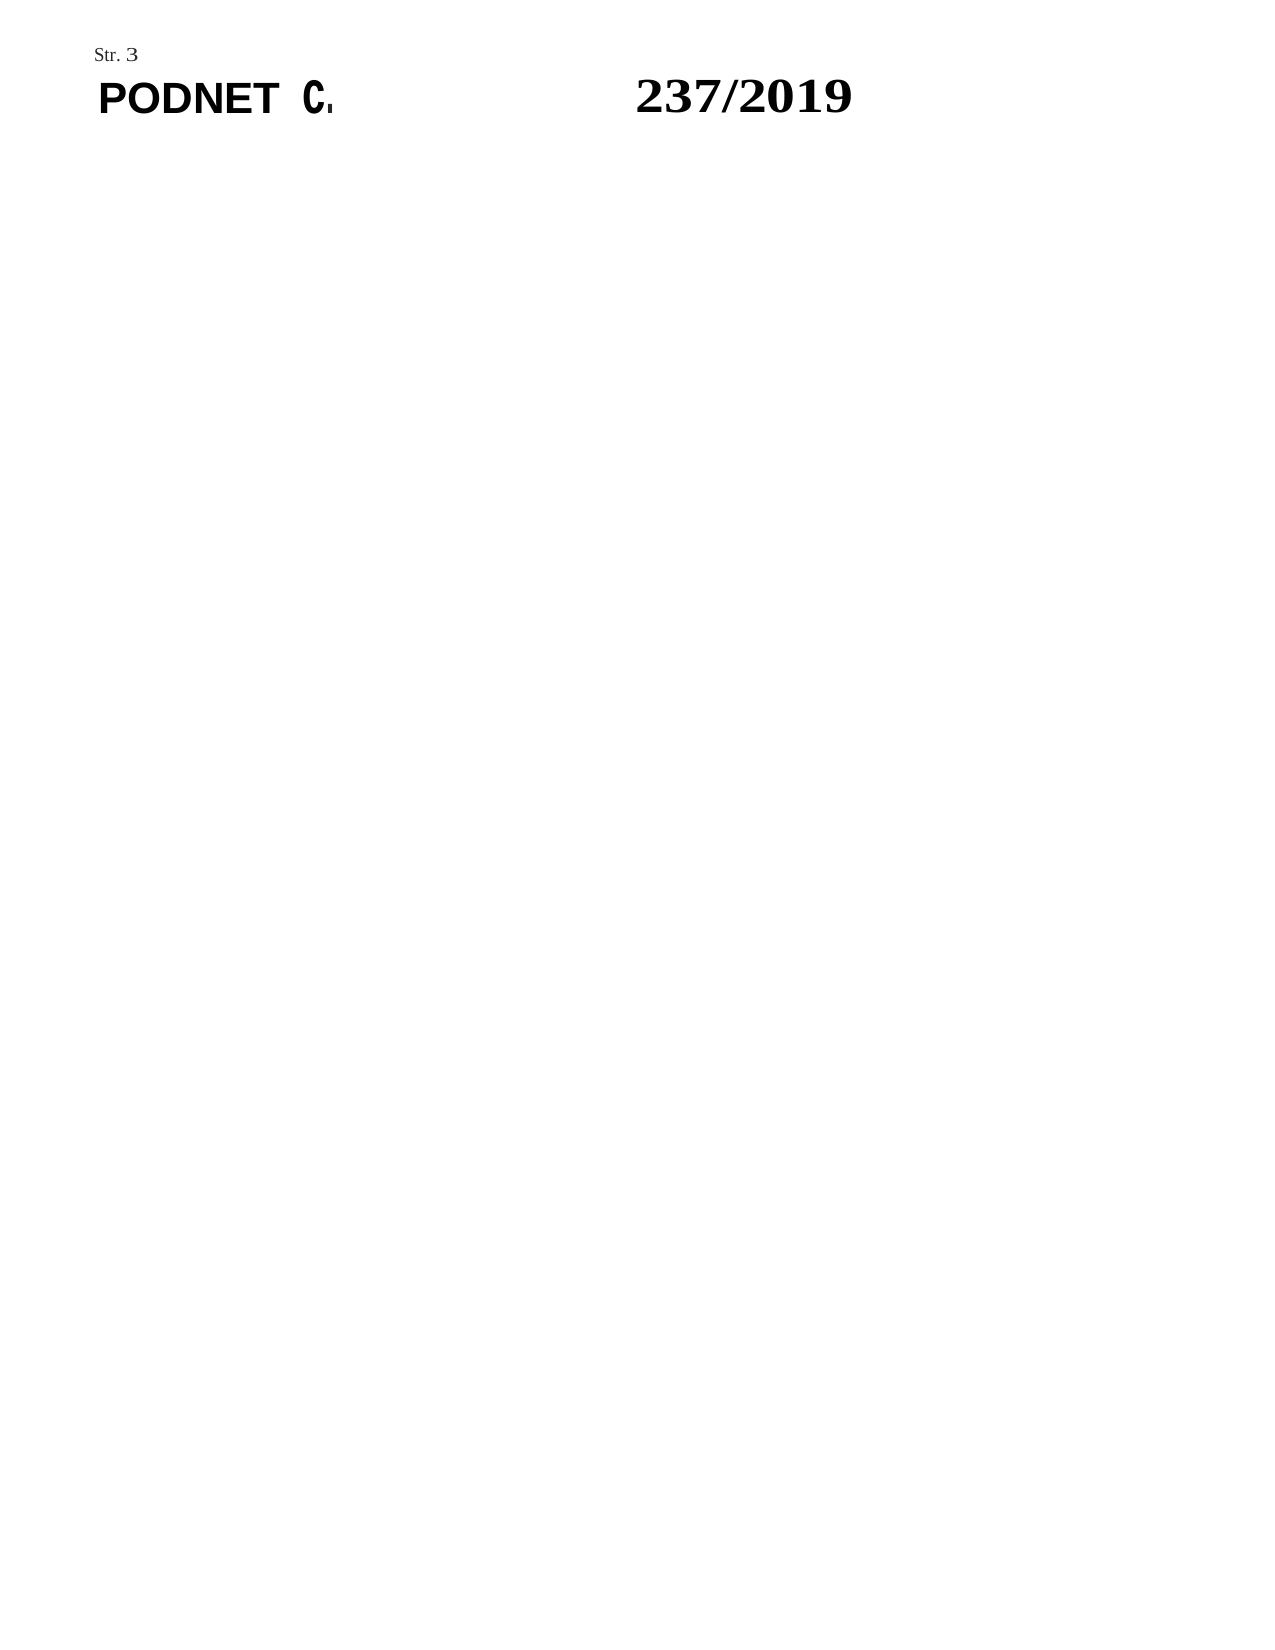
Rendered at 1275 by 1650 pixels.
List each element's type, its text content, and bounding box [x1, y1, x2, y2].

text PODNET c. 237/2019 [98, 65, 1202, 127]
text Str. 3 [94, 43, 1202, 65]
